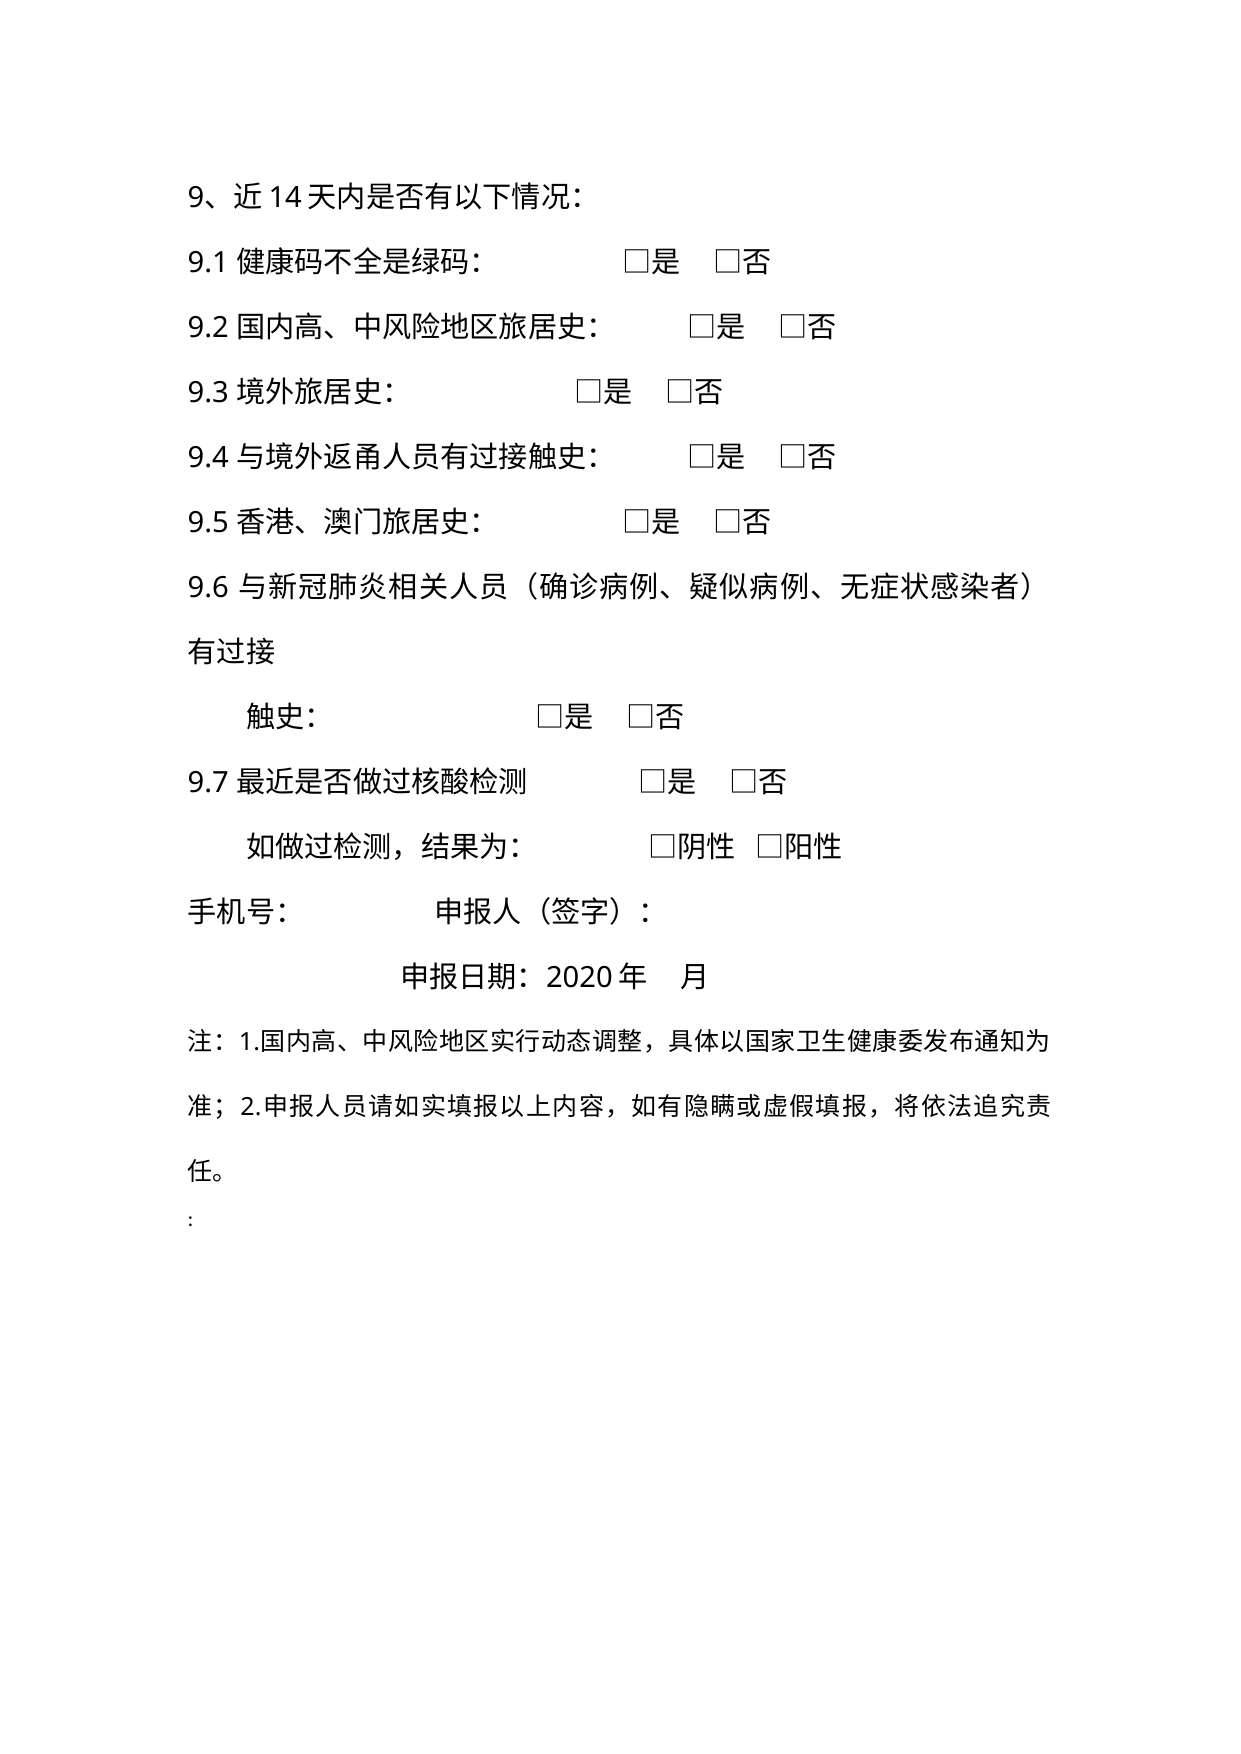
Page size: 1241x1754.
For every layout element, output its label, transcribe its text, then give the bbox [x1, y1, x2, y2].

text : [187, 1202, 1053, 1234]
text 注：1.国内高、中风险地区实行动态调整，具体以国家卫生健康委发布通知为准；2.申报人员请如实填报以上内容，如有隐瞒或虚假填报，将依法追究责任。 [187, 1007, 1053, 1202]
text 9.3 境外旅居史： □是 □否 [187, 357, 1053, 422]
text 9.2 国内高、中风险地区旅居史： □是 □否 [187, 292, 1053, 357]
text 申报日期：2020年 月 [187, 942, 1053, 1007]
text 9、近14天内是否有以下情况： [187, 162, 1053, 227]
text 9.1 健康码不全是绿码： □是 □否 [187, 227, 1053, 292]
text 如做过检测，结果为： □阴性 □阳性 [187, 812, 1053, 877]
text 9.6 与新冠肺炎相关人员（确诊病例、疑似病例、无症状感染者）有过接 [187, 552, 1053, 682]
text 9.4 与境外返甬人员有过接触史： □是 □否 [187, 422, 1053, 487]
text 9.5 香港、澳门旅居史： □是 □否 [187, 487, 1053, 552]
text 手机号： 申报人（签字）： [187, 877, 1053, 942]
text 9.7 最近是否做过核酸检测 □是 □否 [187, 747, 1053, 812]
text 触史： □是 □否 [187, 682, 1053, 747]
